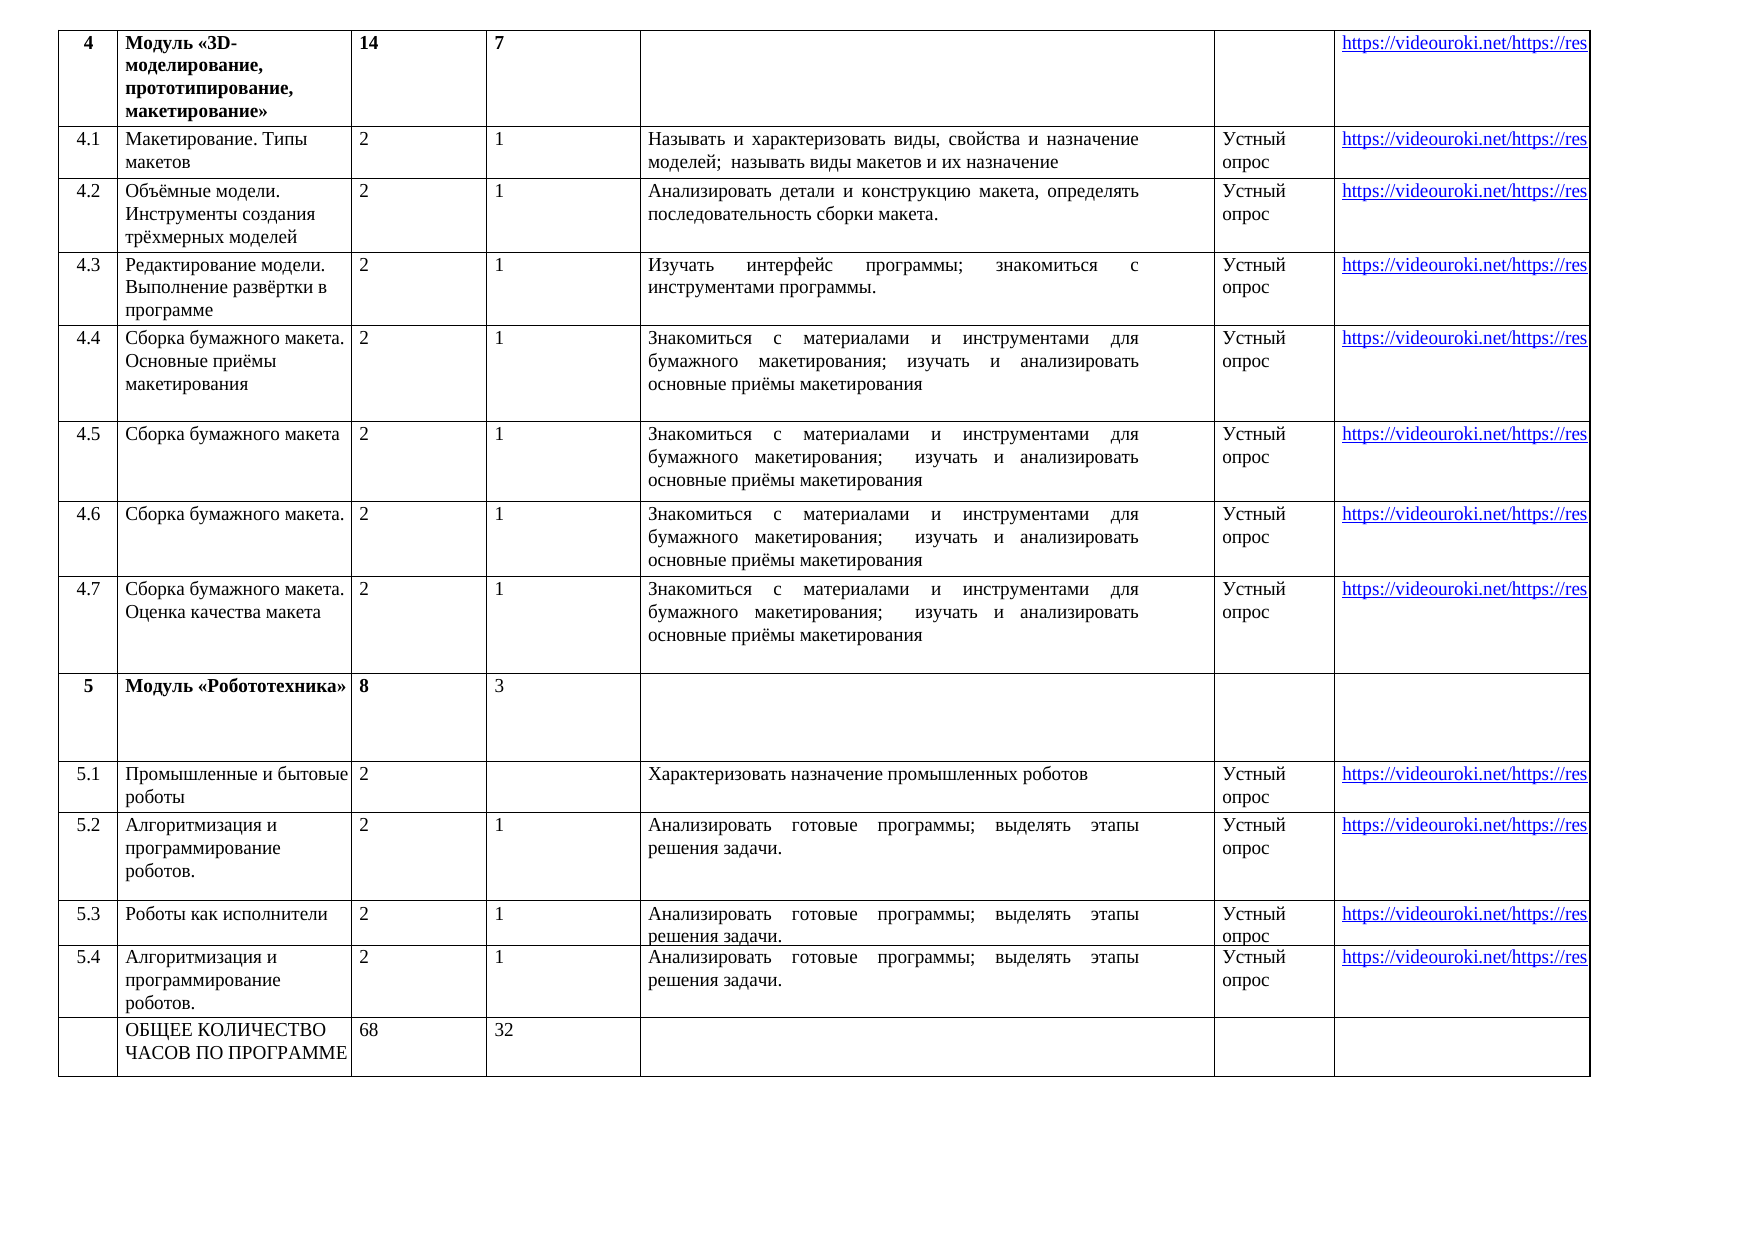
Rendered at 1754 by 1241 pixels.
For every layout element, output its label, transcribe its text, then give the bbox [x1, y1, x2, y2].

table_cell Анализировать детали и конструкцию макета, определять последовательность сборки макета. [641, 179, 1214, 252]
table_cell Анализировать готовые программы; выделять этапы решения задачи. [641, 813, 1214, 900]
table_cell Устный опрос [1215, 577, 1334, 672]
table_cell 14 [352, 31, 486, 126]
table_cell 2 [352, 813, 486, 900]
table_cell Сборка бумажного макета. [118, 502, 351, 576]
table_cell [59, 1018, 117, 1076]
table_cell [641, 31, 1214, 126]
table_cell https://videouroki.net/https://res [1335, 127, 1589, 178]
table_cell Модуль «Робототехника» [118, 674, 351, 761]
table_cell 1 [487, 813, 640, 900]
table_cell Устный опрос [1215, 762, 1334, 812]
table_cell 4.5 [59, 422, 117, 501]
table_cell Характеризовать назначение промышленных роботов [641, 762, 1214, 812]
table_cell 1 [487, 253, 640, 325]
table_cell 2 [352, 253, 486, 325]
table_cell Анализировать готовые программы; выделять этапы решения задачи. [641, 946, 1214, 1017]
table_cell [487, 762, 640, 812]
table_cell 1 [487, 179, 640, 252]
table_cell Модуль «3D-моделирование, прототипирование, макетирование» [118, 31, 351, 126]
table_cell https://videouroki.net/https://res [1335, 762, 1589, 812]
table_cell 4.3 [59, 253, 117, 325]
table_cell 3 [487, 674, 640, 761]
table_cell 1 [487, 502, 640, 576]
table_cell https://videouroki.net/https://res [1335, 422, 1589, 501]
table_cell Называть и характеризовать виды, свойства и назначение моделей; называть виды макетов и их назначение [641, 127, 1214, 178]
table_cell Анализировать готовые программы; выделять этапы решения задачи. [641, 901, 1214, 944]
table_cell 4.7 [59, 577, 117, 672]
table_cell 2 [352, 577, 486, 672]
table_cell Устный опрос [1215, 253, 1334, 325]
table_cell Устный опрос [1215, 326, 1334, 421]
table_cell Объёмные модели. Инструменты создания трёхмерных моделей [118, 179, 351, 252]
table_cell https://videouroki.net/https://res [1335, 253, 1589, 325]
table_cell 68 [352, 1018, 486, 1076]
table_cell Устный опрос [1215, 179, 1334, 252]
table_cell [1215, 31, 1334, 126]
table_cell 4.4 [59, 326, 117, 421]
table_cell 2 [352, 762, 486, 812]
table_cell Знакомиться с материалами и инструментами для бумажного макетирования; изучать и анализировать основные приёмы макетирования [641, 326, 1214, 421]
table_cell https://videouroki.net/https://res [1335, 813, 1589, 900]
table_cell Макетирование. Типы макетов [118, 127, 351, 178]
table_cell Алгоритмизация и программирование роботов. [118, 946, 351, 1017]
table_cell [1335, 674, 1589, 761]
table_cell https://videouroki.net/https://res [1335, 179, 1589, 252]
table_cell Промышленные и бытовые роботы [118, 762, 351, 812]
table_cell 2 [352, 422, 486, 501]
table_cell 5.3 [59, 901, 117, 944]
table_cell 7 [487, 31, 640, 126]
table_cell 2 [352, 901, 486, 944]
table_cell 1 [487, 946, 640, 1017]
table_cell 8 [352, 674, 486, 761]
table_cell https://videouroki.net/https://res [1335, 901, 1589, 944]
table_cell Сборка бумажного макета [118, 422, 351, 501]
table_cell 2 [352, 946, 486, 1017]
table_cell 4.6 [59, 502, 117, 576]
table_cell 1 [487, 422, 640, 501]
table_cell https://videouroki.net/https://res [1335, 946, 1589, 1017]
table_cell 5.2 [59, 813, 117, 900]
table_cell 1 [487, 127, 640, 178]
table_cell Устный опрос [1215, 422, 1334, 501]
table_cell 1 [487, 577, 640, 672]
table_cell [1215, 1018, 1334, 1076]
table_cell 5.4 [59, 946, 117, 1017]
table_cell 4.1 [59, 127, 117, 178]
table_cell 32 [487, 1018, 640, 1076]
table_cell https://videouroki.net/https://res [1335, 31, 1589, 126]
table_cell Устный опрос [1215, 127, 1334, 178]
table_cell [1335, 1018, 1589, 1076]
table_cell Редактирование модели. Выполнение развёртки в программе [118, 253, 351, 325]
table_cell Устный опрос [1215, 946, 1334, 1017]
table_cell Сборка бумажного макета. Оценка качества макета [118, 577, 351, 672]
table_cell 4.2 [59, 179, 117, 252]
table_cell Устный опрос [1215, 813, 1334, 900]
table_cell Знакомиться с материалами и инструментами для бумажного макетирования; изучать и анализировать основные приёмы макетирования [641, 577, 1214, 672]
table_cell Знакомиться с материалами и инструментами для бумажного макетирования; изучать и анализировать основные приёмы макетирования [641, 502, 1214, 576]
table_cell 4 [59, 31, 117, 126]
table_cell https://videouroki.net/https://res [1335, 577, 1589, 672]
table_cell 1 [487, 901, 640, 944]
table_cell Устный опрос [1215, 502, 1334, 576]
table_cell 5 [59, 674, 117, 761]
table_cell 2 [352, 127, 486, 178]
table_cell Алгоритмизация и программирование роботов. [118, 813, 351, 900]
table_cell Знакомиться с материалами и инструментами для бумажного макетирования; изучать и анализировать основные приёмы макетирования [641, 422, 1214, 501]
table_cell [641, 1018, 1214, 1076]
table_cell [1215, 674, 1334, 761]
table_cell Изучать интерфейс программы; знакомиться с инструментами программы. [641, 253, 1214, 325]
table_cell 1 [487, 326, 640, 421]
table_cell [641, 674, 1214, 761]
table_cell https://videouroki.net/https://res [1335, 326, 1589, 421]
table_cell ОБЩЕЕ КОЛИЧЕСТВО ЧАСОВ ПО ПРОГРАММЕ [118, 1018, 351, 1076]
table_cell https://videouroki.net/https://res [1335, 502, 1589, 576]
table_cell Устный опрос [1215, 901, 1334, 944]
table_cell Сборка бумажного макета. Основные приёмы макетирования [118, 326, 351, 421]
table_cell 2 [352, 326, 486, 421]
table_cell 2 [352, 502, 486, 576]
table_cell 5.1 [59, 762, 117, 812]
table_cell 2 [352, 179, 486, 252]
table_cell Роботы как исполнители [118, 901, 351, 944]
